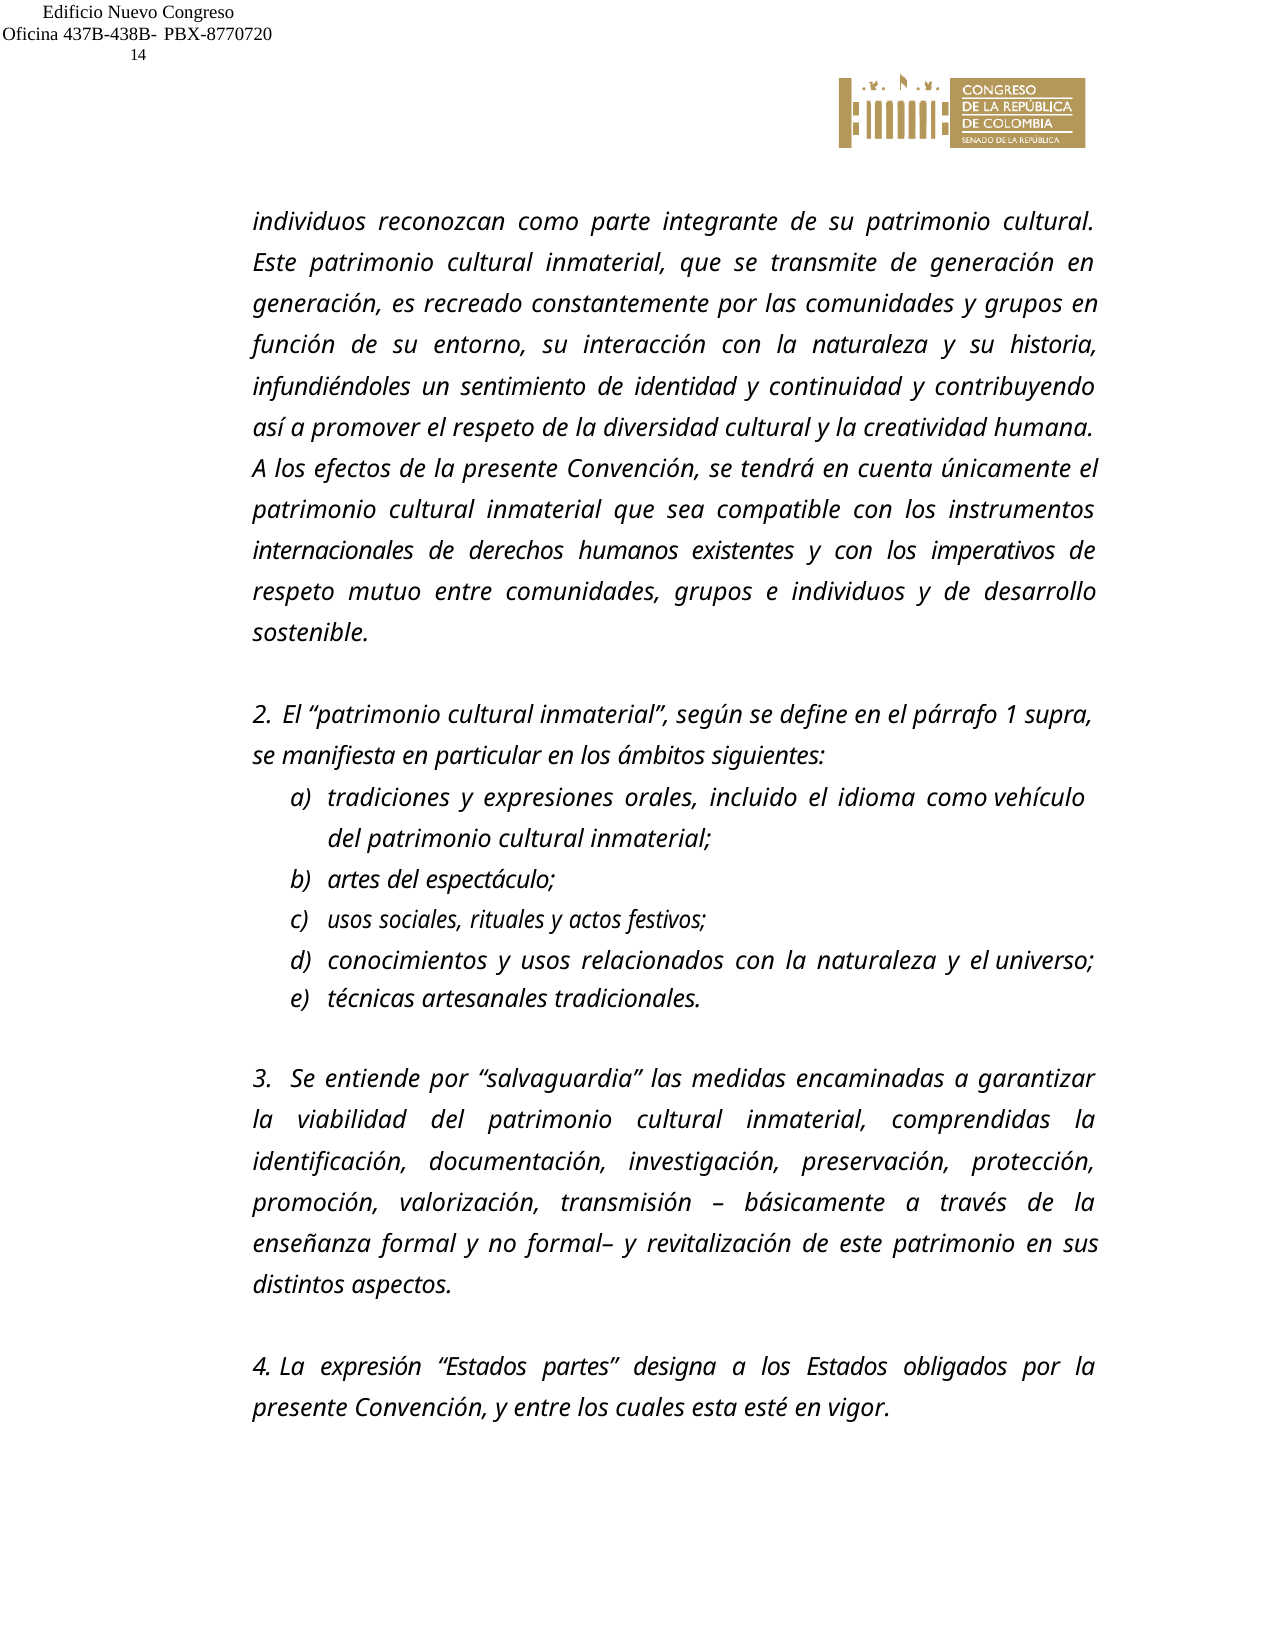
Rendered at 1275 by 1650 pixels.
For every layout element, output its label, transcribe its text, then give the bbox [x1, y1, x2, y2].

text individuos reconozcan como parte integrante de su patrimonio cultural. Este patrimonio cultural inmaterial, que se transmite de generación en generación, es recreado constantemente por las comunidades y grupos en función de su entorno, su interacción con la naturaleza y su historia, infundiéndoles un sentimiento de identidad y continuidad y contribuyendo así a promover el respeto de la diversidad cultural y la creatividad humana. A los efectos de la presente Convención, se tendrá en cuenta únicamente el patrimonio cultural inmaterial que sea compatible con los instrumentos internacionales de derechos humanos existentes y con los imperativos de respeto mutuo entre comunidades, grupos e individuos y de desarrollo sostenible. [252, 204, 1098, 649]
list técnicas artesanales tradicionales. [290, 984, 1110, 1014]
list La expresión “Estados partes” designa a los Estados obligados por la presente Convención, y entre los cuales esta esté en vigor. [252, 1348, 1098, 1423]
list conocimientos y usos relacionados con la naturaleza y el universo; [290, 942, 1097, 977]
picture [838, 73, 1086, 148]
list El “patrimonio cultural inmaterial”, según se define en el párrafo 1 supra, se manifiesta en particular en los ámbitos siguientes: [252, 697, 1098, 772]
list artes del espectáculo; [290, 862, 1110, 896]
list tradiciones y expresiones orales, incluido el idioma como vehículo del patrimonio cultural inmaterial; [290, 779, 1098, 854]
list usos sociales, rituales y actos festivos; [290, 902, 1110, 936]
list Se entiende por “salvaguardia” las medidas encaminadas a garantizar la viabilidad del patrimonio cultural inmaterial, comprendidas la identificación, documentación, investigación, preservación, protección, promoción, valorización, transmisión – básicamente a través de la enseñanza formal y no formal– y revitalización de este patrimonio en sus distintos aspectos. [252, 1061, 1099, 1301]
